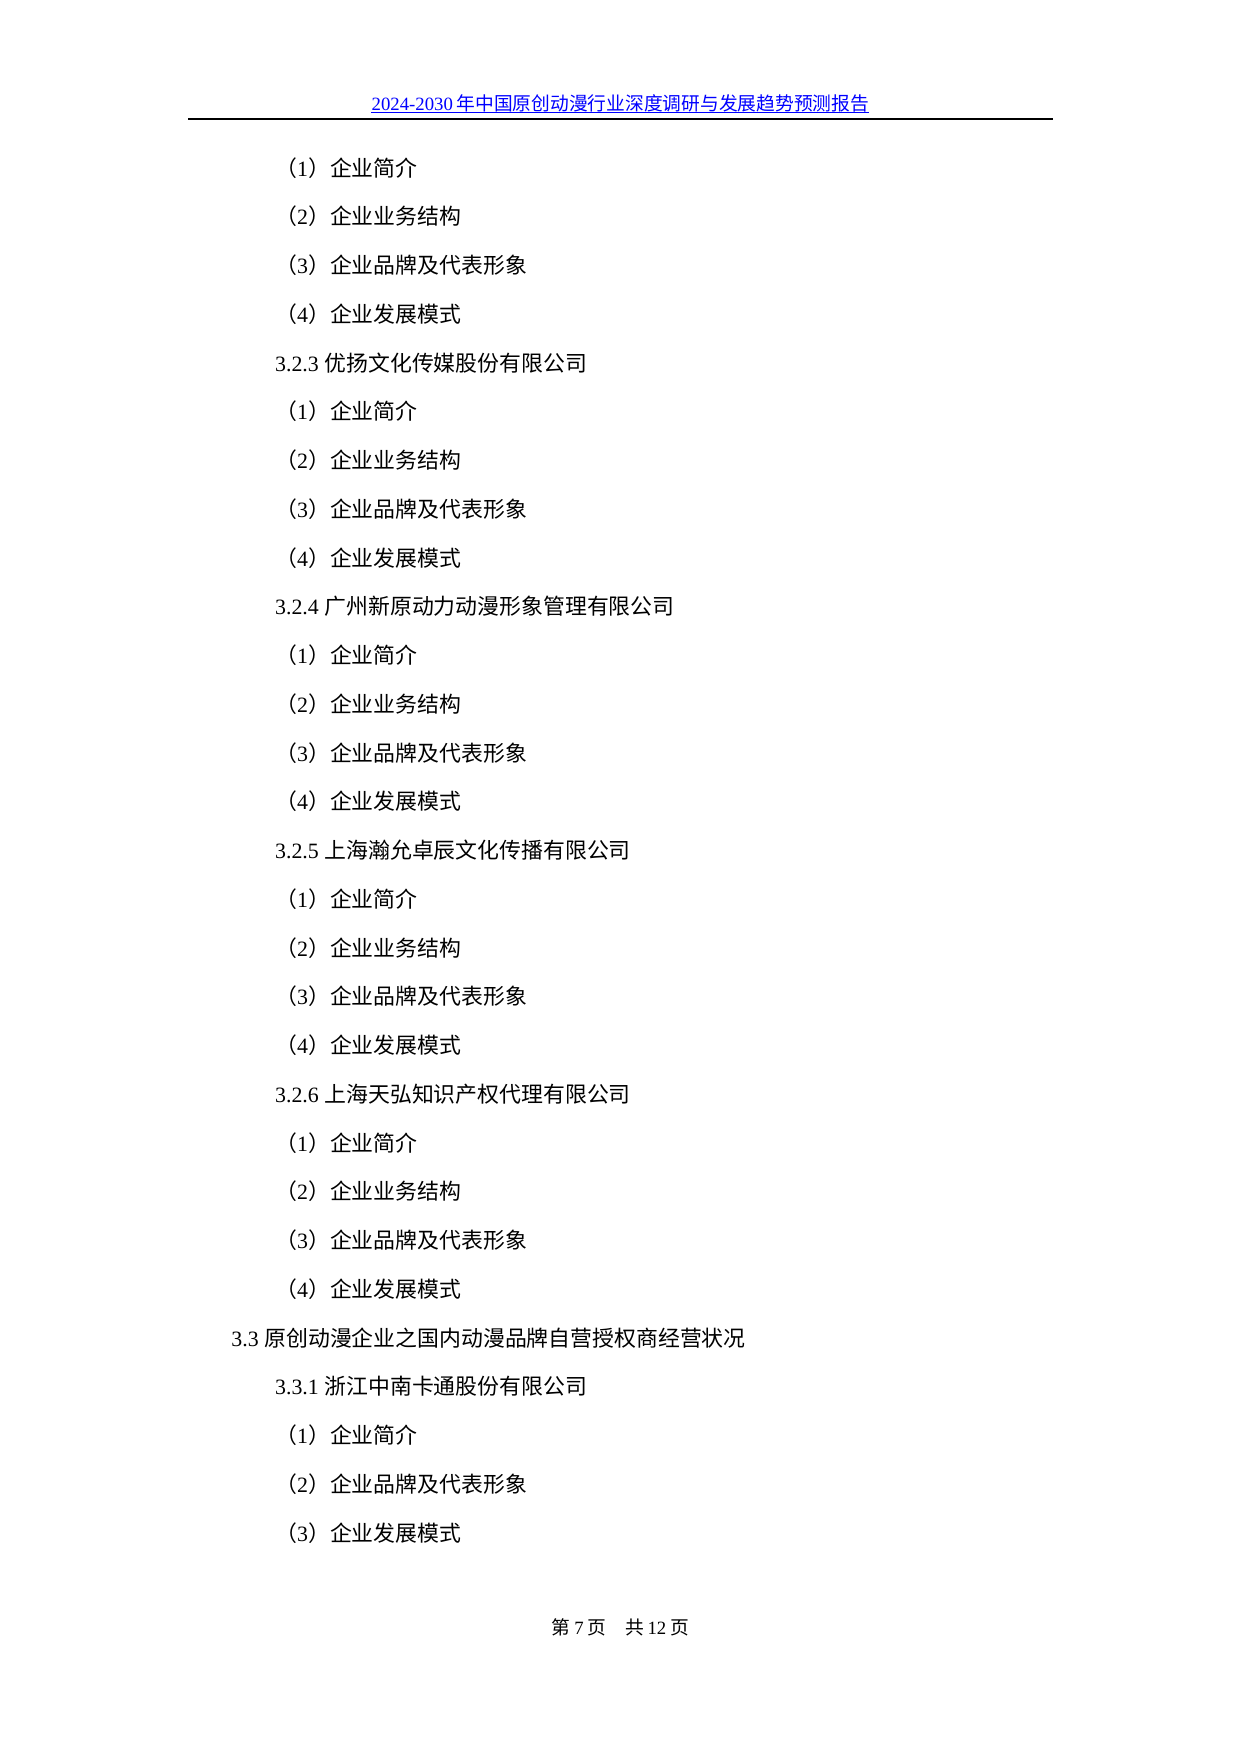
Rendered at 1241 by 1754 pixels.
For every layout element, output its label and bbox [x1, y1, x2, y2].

text [187, 150, 1053, 1548]
